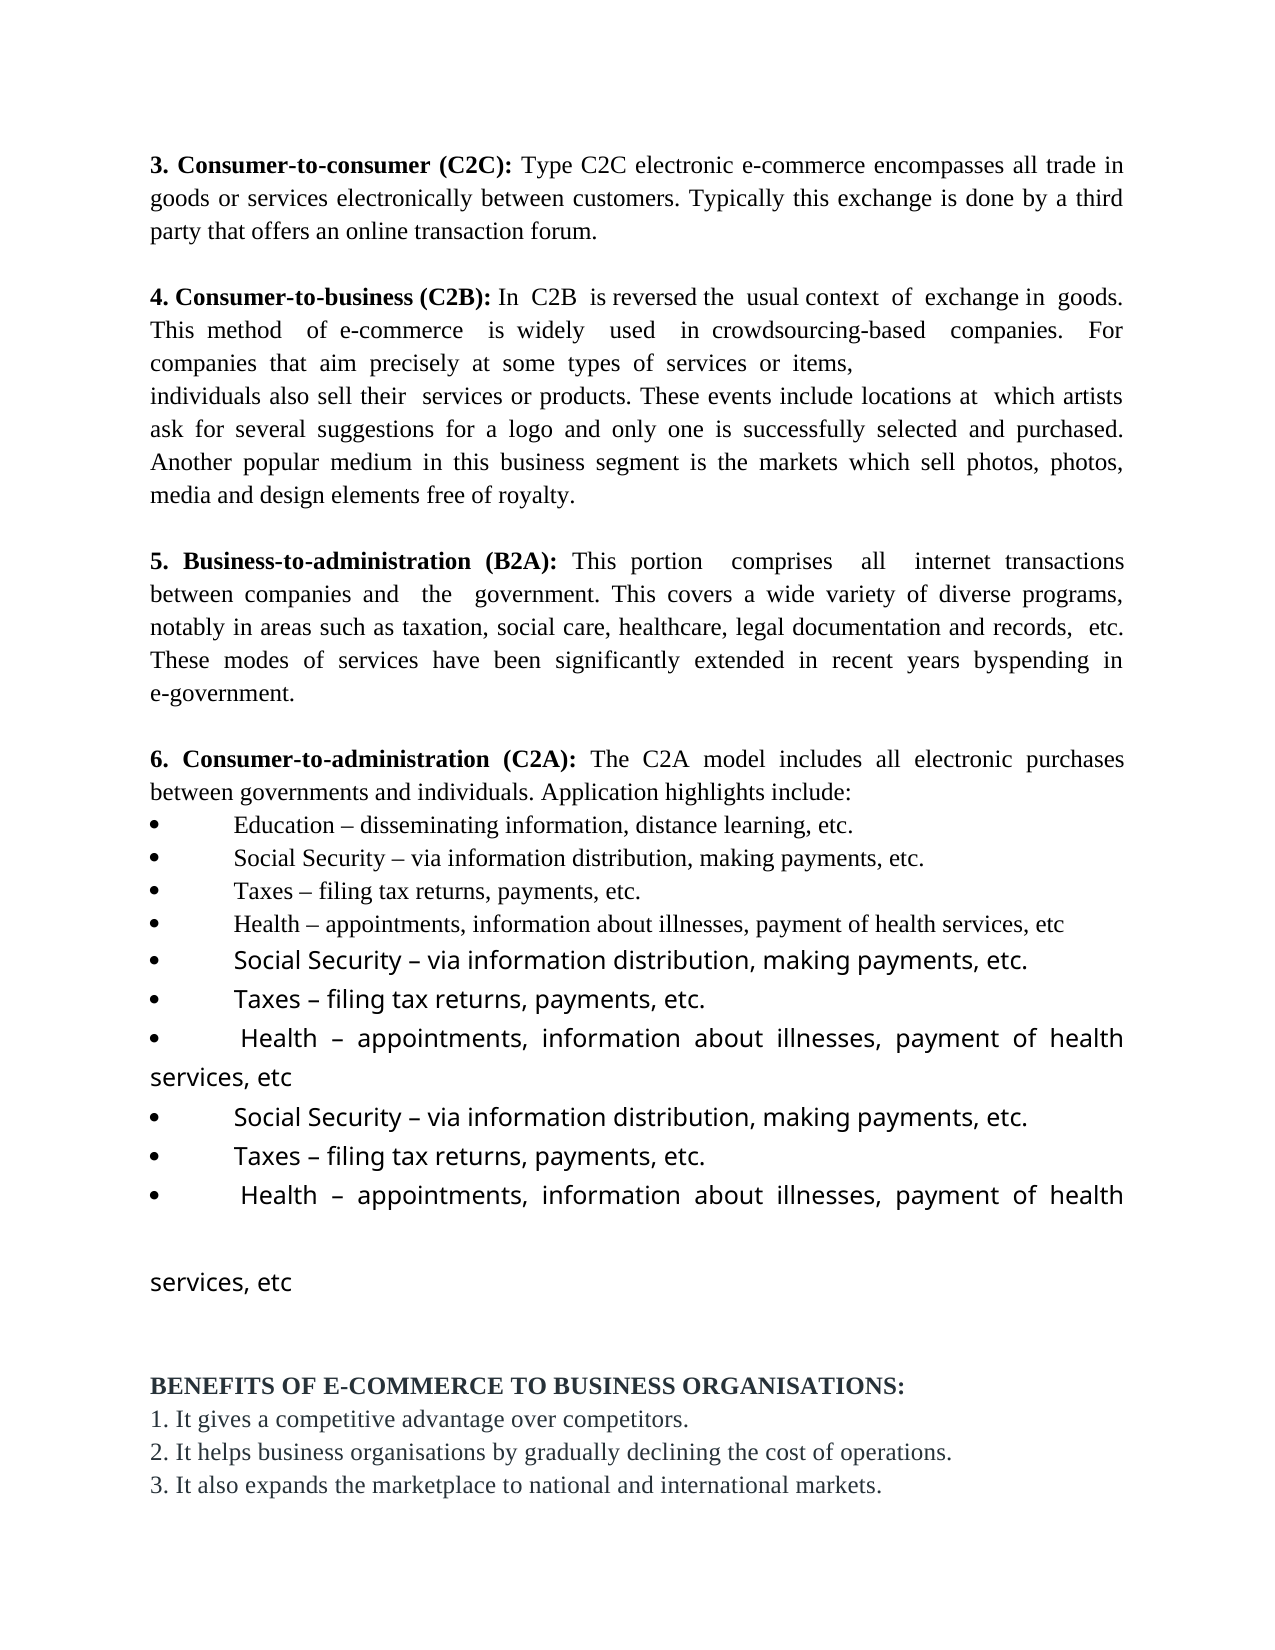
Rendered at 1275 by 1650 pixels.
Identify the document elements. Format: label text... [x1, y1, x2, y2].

text 4. Consumer-to-business (C2B): In C2B is reversed the usual context of exchange in goods. This method of e-commerce is widely used in crowdsourcing-based companies. For companies that aim precisely at some types of services or items, [150, 282, 1125, 377]
text Social Security – via information distribution, making payments, etc. [150, 1099, 1125, 1133]
text Social Security – via information distribution, making payments, etc. [150, 942, 1125, 977]
text Taxes – filing tax returns, payments, etc. [150, 1138, 1125, 1172]
text Education – disseminating information, distance learning, etc. [150, 810, 1125, 839]
text 2. It helps business organisations by gradually declining the cost of operations. [150, 1437, 1125, 1466]
text 6. Consumer-to-administration (C2A): The C2A model includes all electronic purchases between governments and individuals. Application highlights include: [150, 744, 1125, 806]
text Health – appointments, information about illnesses, payment of health services, etc [150, 1021, 1125, 1094]
text Taxes – filing tax returns, payments, etc. [150, 876, 1125, 905]
text individuals also sell their services or products. These events include locations at which artists ask for several suggestions for a logo and only one is successfully selected and purchased. Another popular medium in this business segment is the markets which sell photos, photos, media and design elements free of royalty. [150, 381, 1125, 509]
text 3. It also expands the marketplace to national and international markets. [150, 1470, 1125, 1499]
text Health – appointments, information about illnesses, payment of health services, etc [150, 909, 1125, 938]
subtitle BENEFITS OF E-COMMERCE TO BUSINESS ORGANISATIONS: [150, 1371, 1125, 1400]
text 3. Consumer-to-consumer (C2C): Type C2C electronic e-commerce encompasses all trade in goods or services electronically between customers. Typically this exchange is done by a third party that offers an online transaction forum. [150, 150, 1125, 245]
text 1. It gives a competitive advantage over competitors. [150, 1404, 1125, 1433]
text Health – appointments, information about illnesses, payment of health services, etc [150, 1177, 1125, 1309]
text 5. Business-to-administration (B2A): This portion comprises all internet transactions between companies and the government. This covers a wide variety of diverse programs, notably in areas such as taxation, social care, healthcare, legal documentation and records, etc. These modes of services have been significantly extended in recent years byspending in e-government. [150, 546, 1125, 707]
text Social Security – via information distribution, making payments, etc. [150, 843, 1125, 872]
text Taxes – filing tax returns, payments, etc. [150, 982, 1125, 1016]
